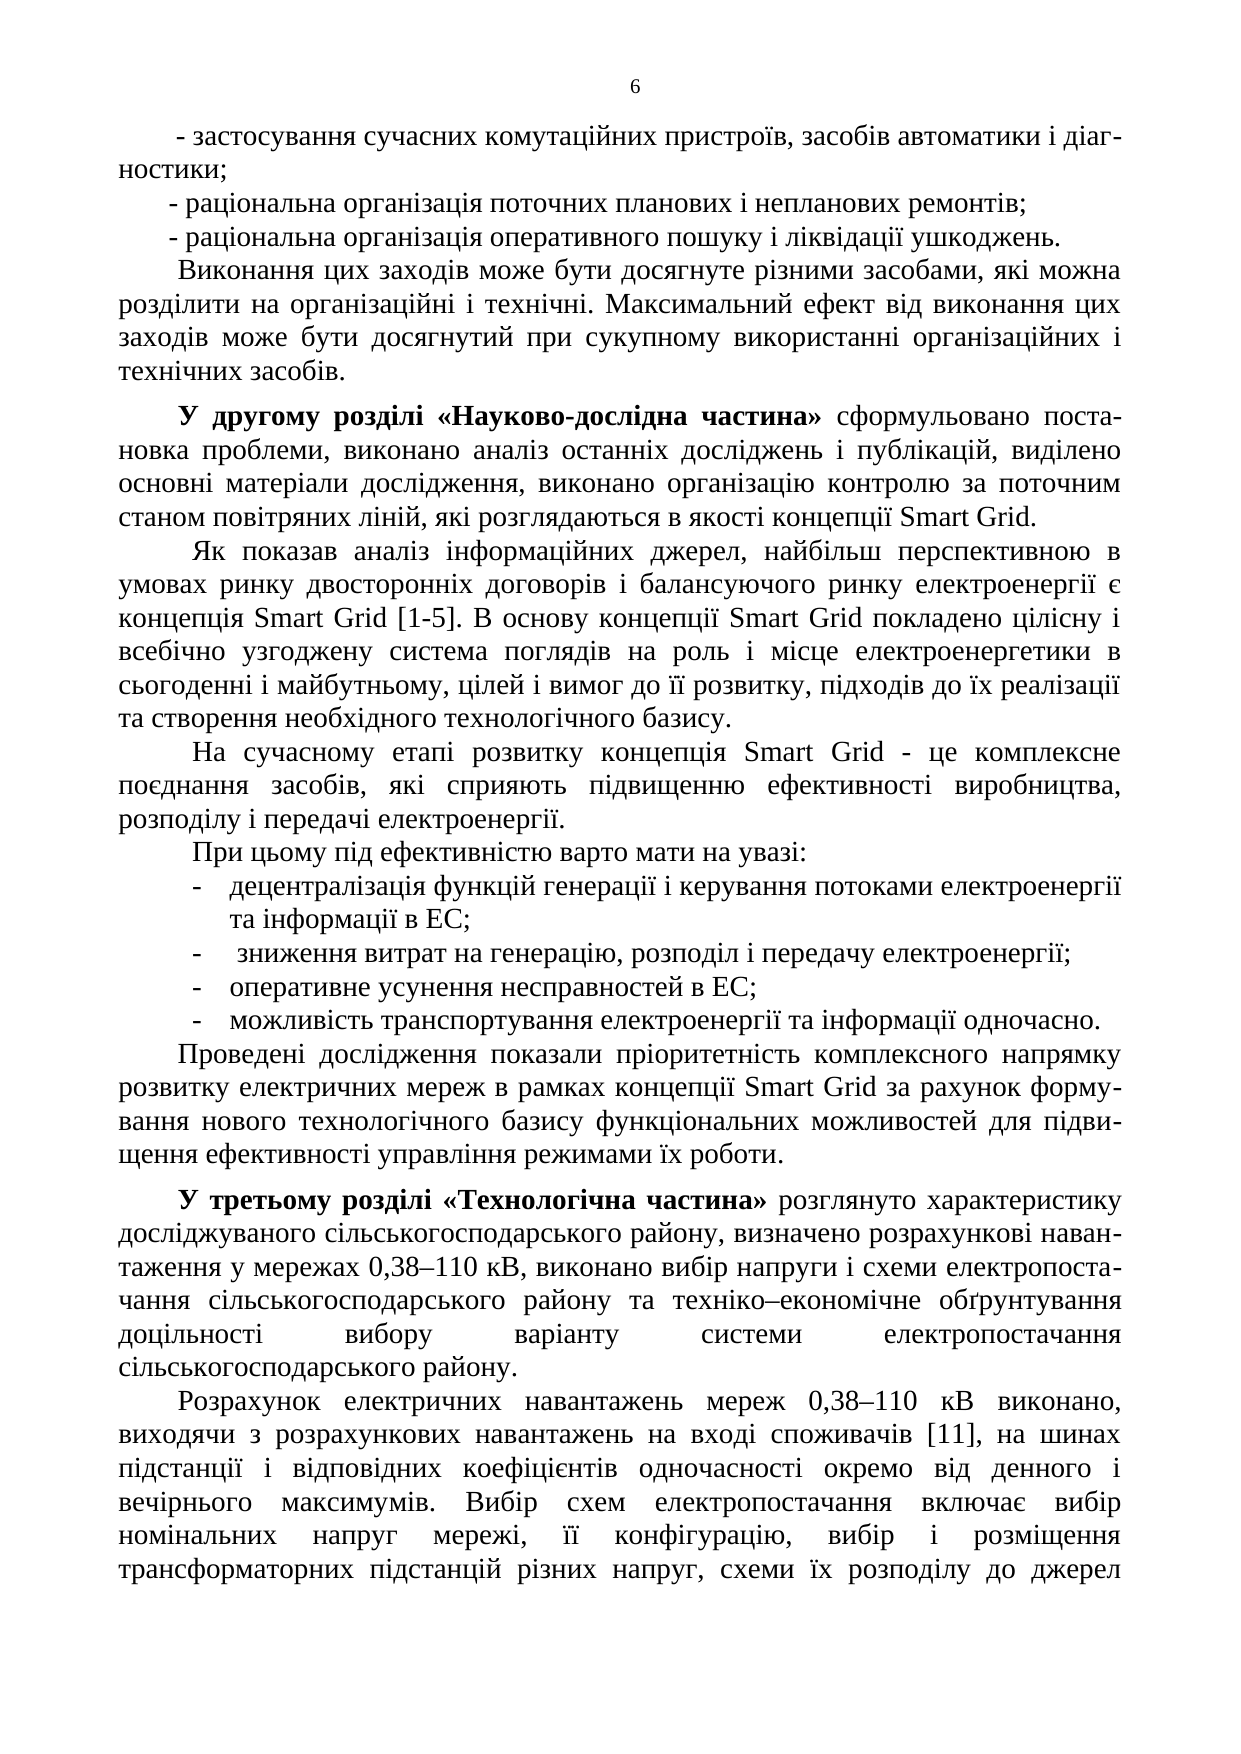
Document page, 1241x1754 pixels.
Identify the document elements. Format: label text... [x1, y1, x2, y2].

text - раціональна організація поточних планових і непланових ремонтів; [118, 185, 1122, 219]
text Виконання цих заходів може бути досягнуте різними засобами, які можна розділити на організаційні і технічні. Максимальний ефект від виконання цих заходів може бути досягнутий при сукупному використанні організаційних і технічних засобів. [118, 252, 1122, 386]
text Проведені дослідження показали пріоритетність комплексного напрямку розвитку електричних мереж в рамках концепції Smart Grid за рахунок формування нового технологічного базису функціональних можливостей для підвищення ефективності управління режимами їх роботи. [118, 1036, 1122, 1170]
text На сучасному етапі розвитку концепція Smart Grid - це комплексне поєднання засобів, які сприяють підвищенню ефективності виробництва, розподілу і передачі електроенергії. [118, 734, 1122, 834]
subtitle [118, 1383, 1122, 1584]
subtitle У другому розділі «Науково-дослідна частина» сформульовано постановка проблеми, виконано аналіз останніх досліджень і публікацій, виділено основні матеріали дослідження, виконано організацію контролю за поточним станом повітряних ліній, які розглядаються в якості концепції Smart Grid. [118, 398, 1122, 533]
list оперативне усунення несправностей в ЕС; [192, 969, 1122, 1002]
list децентралізація функцій генерації і керування потоками електроенергії та інформації в ЕС; [192, 868, 1122, 935]
text Як показав аналіз інформаційних джерел, найбільш перспективною в умовах ринку двосторонніх договорів і балансуючого ринку електроенергії є концепція Smart Grid [1-5]. В основу концепції Smart Grid покладено цілісну і всебічно узгоджену система поглядів на роль і місце електроенергетики в сьогоденні і майбутньому, цілей і вимог до її розвитку, підходів до їх реалізації та створення необхідного технологічного базису. [118, 533, 1122, 734]
text - раціональна організація оперативного пошуку і ліквідації ушкоджень. [118, 219, 1122, 252]
list можливість транспортування електроенергії та інформації одночасно. [192, 1002, 1122, 1036]
text - застосування сучасних комутаційних пристроїв, засобів автоматики і діагностики; [118, 118, 1122, 185]
text При цьому під ефективністю варто мати на увазі: [118, 834, 1122, 868]
list зниження витрат на генерацію, розподіл і передачу електроенергії; [192, 935, 1122, 969]
subtitle У третьому розділі «Технологічна частина» розглянуто характеристику досліджуваного сільськогосподарського району, визначено розрахункові навантаження у мережах 0,38–110 кВ, виконано вибір напруги і схеми електропостачання сільськогосподарського району та техніко–економічне обґрунтування доцільності вибору варіанту системи електропостачання сільськогосподарського району. [118, 1182, 1122, 1383]
